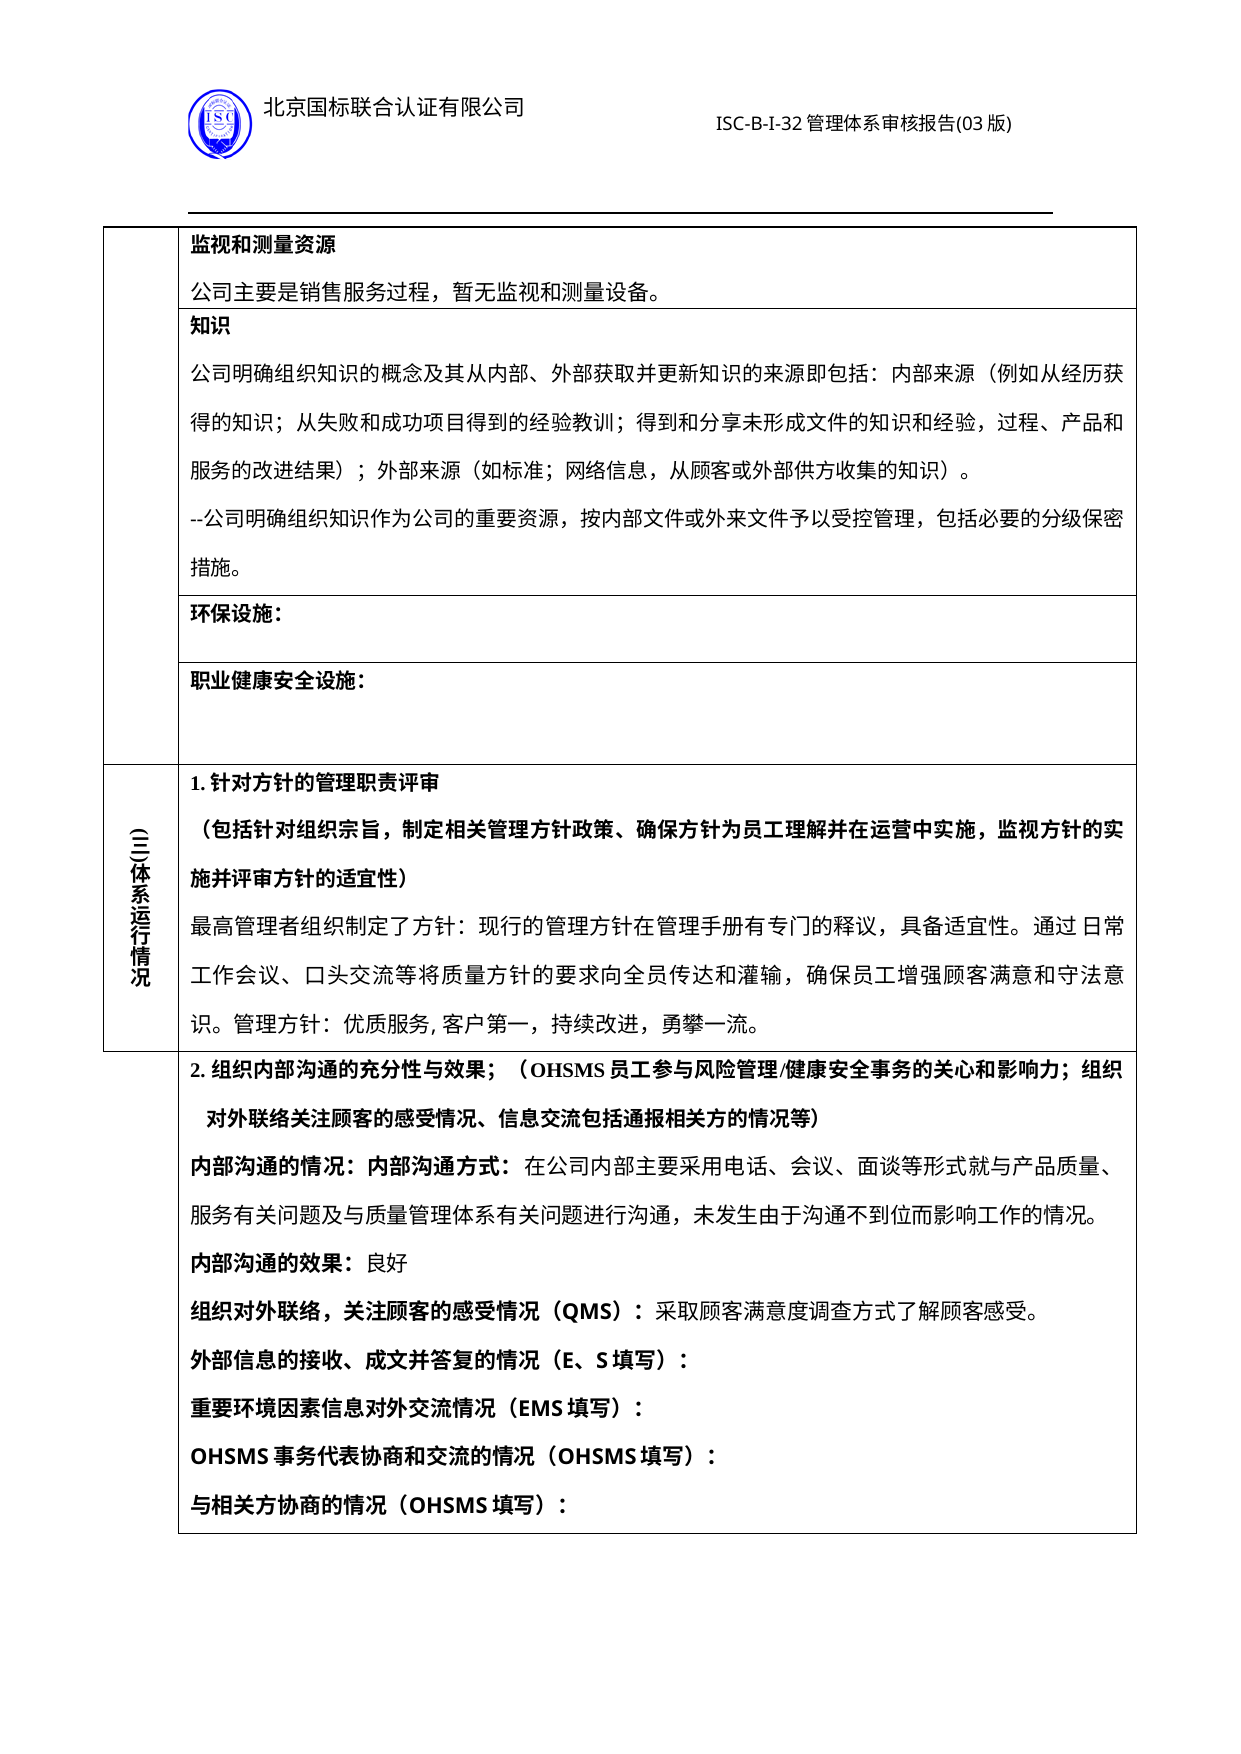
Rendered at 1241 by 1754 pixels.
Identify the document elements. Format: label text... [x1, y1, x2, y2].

table_cell 环保设施： [179, 596, 1136, 662]
table_cell 监视和测量资源 公司主要是销售服务过程，暂无监视和测量设备。 [179, 228, 1136, 307]
table_cell 2. 组织内部沟通的充分性与效果；（OHSMS员工参与风险管理/健康安全事务的关心和影响力；组织对外联络关注顾客的感受情况、信息交流包括通报相关方的情况等） 内部沟通的情况：内部沟通方式：在公司内部主要采用电话、会议、面谈等形式就与产品质量、服务有关问题及与质量管理体系有关问题进行沟通，未发生由于沟通不到位而影响工作的情况。 内部沟通的效果：良好 组织对外联络，关注顾客的感受情况（QMS）：采取顾客满意度调查方式了解顾客感受。 外部信息的接收、成文并答复的情况（E、S填写）： 重要环境因素信息对外交流情况（EMS填写）： OHSMS事务代表协商和交流的情况（OHSMS填写）： 与相关方协商的情况（OHSMS填写）： [179, 1052, 1136, 1532]
table_cell 知识 公司明确组织知识的概念及其从内部、外部获取并更新知识的来源即包括：内部来源（例如从经历获得的知识；从失败和成功项目得到的经验教训；得到和分享未形成文件的知识和经验，过程、产品和服务的改进结果）；外部来源（如标准；网络信息，从顾客或外部供方收集的知识）。 --公司明确组织知识作为公司的重要资源，按内部文件或外来文件予以受控管理，包括必要的分级保密措施。 [179, 309, 1136, 595]
table_cell 1. 针对方针的管理职责评审 （包括针对组织宗旨，制定相关管理方针政策、确保方针为员工理解并在运营中实施，监视方针的实施并评审方针的适宜性） 最高管理者组织制定了方针：现行的管理方针在管理手册有专门的释议，具备适宜性。通过日常工作会议、口头交流等将质量方针的要求向全员传达和灌输，确保员工增强顾客满意和守法意识。管理方针：优质服务, 客户第一，持续改进，勇攀一流。 [179, 765, 1136, 1051]
table_cell 职业健康安全设施： [179, 663, 1136, 764]
picture [187, 89, 253, 158]
table_cell (三)体系运行情况 [104, 765, 178, 1051]
